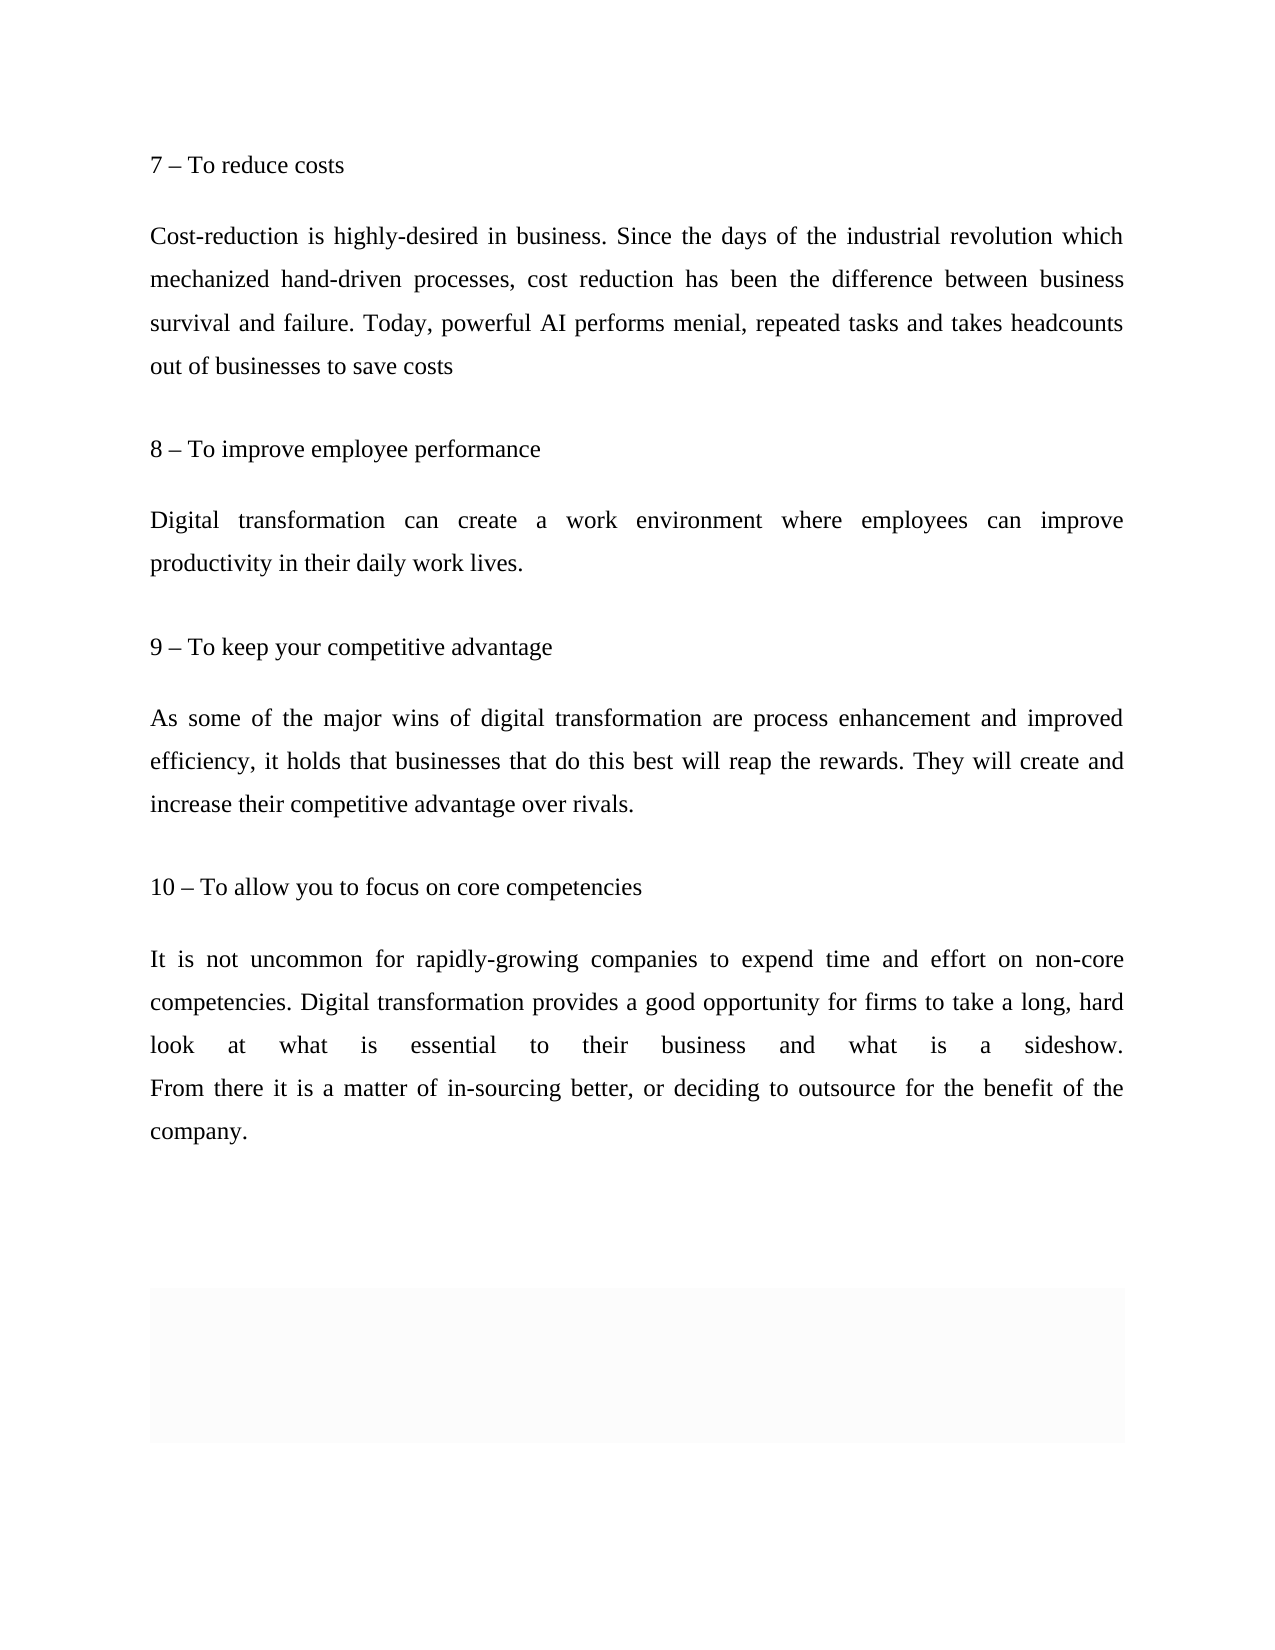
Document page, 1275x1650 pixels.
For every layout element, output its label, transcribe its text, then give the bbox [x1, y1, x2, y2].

text 8 – To improve employee performance [150, 434, 1125, 463]
text 10 – To allow you to focus on core competencies [150, 872, 1125, 901]
text Cost-reduction is highly-desired in business. Since the days of the industrial revolution which mechanized hand-driven processes, cost reduction has been the difference between business survival and failure. Today, powerful AI performs menial, repeated tasks and takes headcounts out of businesses to save costs [150, 221, 1125, 379]
text 7 – To reduce costs [150, 150, 1125, 179]
text It is not uncommon for rapidly-growing companies to expend time and effort on non-core competencies. Digital transformation provides a good opportunity for firms to take a long, hard look at what is essential to their business and what is a sideshow. From there it is a matter of in-sourcing better, or deciding to outsource for the benefit of the company. [150, 944, 1125, 1145]
text Digital transformation can create a work environment where employees can improve productivity in their daily work lives. [150, 505, 1125, 577]
text As some of the major wins of digital transformation are process enhancement and improved efficiency, it holds that businesses that do this best will reap the rewards. They will create and increase their competitive advantage over rivals. [150, 703, 1125, 818]
text 9 – To keep your competitive advantage [150, 632, 1125, 660]
